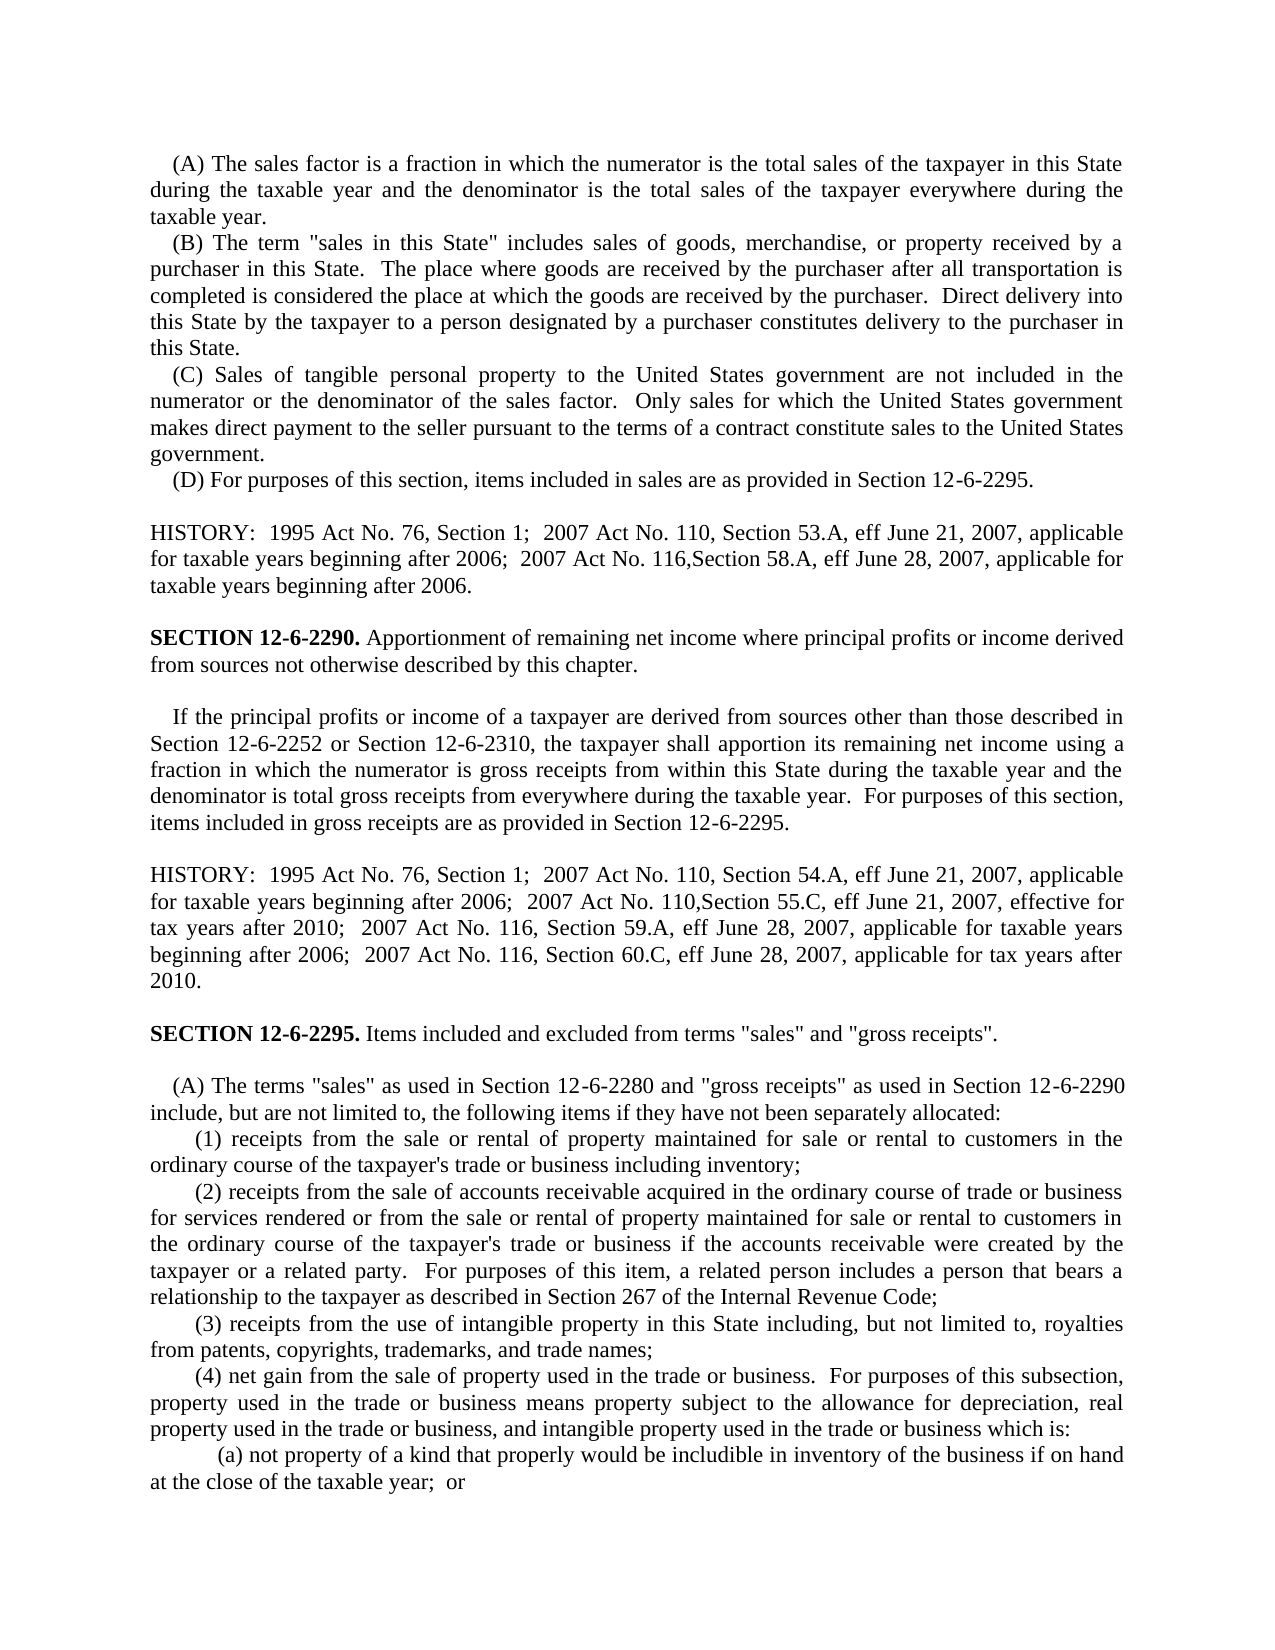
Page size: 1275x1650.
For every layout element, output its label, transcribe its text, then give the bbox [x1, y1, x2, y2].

text (a) not property of a kind that properly would be includible in inventory of the business if on hand at the close of the taxable year; or [150, 1441, 1125, 1494]
text (D) For purposes of this section, items included in sales are as provided in Section 12-6-2295. [150, 466, 1125, 493]
text (3) receipts from the use of intangible property in this State including, but not limited to, royalties from patents, copyrights, trademarks, and trade names; [150, 1309, 1125, 1362]
text SECTION 12-6-2295. Items included and excluded from terms "sales" and "gross receipts". [150, 1020, 1125, 1046]
text (A) The terms "sales" as used in Section 12-6-2280 and "gross receipts" as used in Section 12-6-2290 include, but are not limited to, the following items if they have not been separately allocated: [150, 1072, 1125, 1125]
text SECTION 12-6-2290. Apportionment of remaining net income where principal profits or income derived from sources not otherwise described by this chapter. [150, 624, 1125, 677]
text (1) receipts from the sale or rental of property maintained for sale or rental to customers in the ordinary course of the taxpayer's trade or business including inventory; [150, 1125, 1125, 1178]
text (4) net gain from the sale of property used in the trade or business. For purposes of this subsection, property used in the trade or business means property subject to the allowance for depreciation, real property used in the trade or business, and intangible property used in the trade or business which is: [150, 1362, 1125, 1441]
text (C) Sales of tangible personal property to the United States government are not included in the numerator or the denominator of the sales factor. Only sales for which the United States government makes direct payment to the seller pursuant to the terms of a contract constitute sales to the United States government. [150, 361, 1125, 466]
text (A) The sales factor is a fraction in which the numerator is the total sales of the taxpayer in this State during the taxable year and the denominator is the total sales of the taxpayer everywhere during the taxable year. [150, 150, 1125, 229]
text HISTORY: 1995 Act No. 76, Section 1; 2007 Act No. 110, Section 53.A, eff June 21, 2007, applicable for taxable years beginning after 2006; 2007 Act No. 116,Section 58.A, eff June 28, 2007, applicable for taxable years beginning after 2006. [150, 519, 1125, 598]
text (B) The term "sales in this State" includes sales of goods, merchandise, or property received by a purchaser in this State. The place where goods are received by the purchaser after all transportation is completed is considered the place at which the goods are received by the purchaser. Direct delivery into this State by the taxpayer to a person designated by a purchaser constitutes delivery to the purchaser in this State. [150, 229, 1125, 361]
text If the principal profits or income of a taxpayer are derived from sources other than those described in Section 12-6-2252 or Section 12-6-2310, the taxpayer shall apportion its remaining net income using a fraction in which the numerator is gross receipts from within this State during the taxable year and the denominator is total gross receipts from everywhere during the taxable year. For purposes of this section, items included in gross receipts are as provided in Section 12-6-2295. [150, 703, 1125, 835]
text HISTORY: 1995 Act No. 76, Section 1; 2007 Act No. 110, Section 54.A, eff June 21, 2007, applicable for taxable years beginning after 2006; 2007 Act No. 110,Section 55.C, eff June 21, 2007, effective for tax years after 2010; 2007 Act No. 116, Section 59.A, eff June 28, 2007, applicable for taxable years beginning after 2006; 2007 Act No. 116, Section 60.C, eff June 28, 2007, applicable for tax years after 2010. [150, 862, 1125, 993]
text (2) receipts from the sale of accounts receivable acquired in the ordinary course of trade or business for services rendered or from the sale or rental of property maintained for sale or rental to customers in the ordinary course of the taxpayer's trade or business if the accounts receivable were created by the taxpayer or a related party. For purposes of this item, a related person includes a person that bears a relationship to the taxpayer as described in Section 267 of the Internal Revenue Code; [150, 1178, 1125, 1309]
